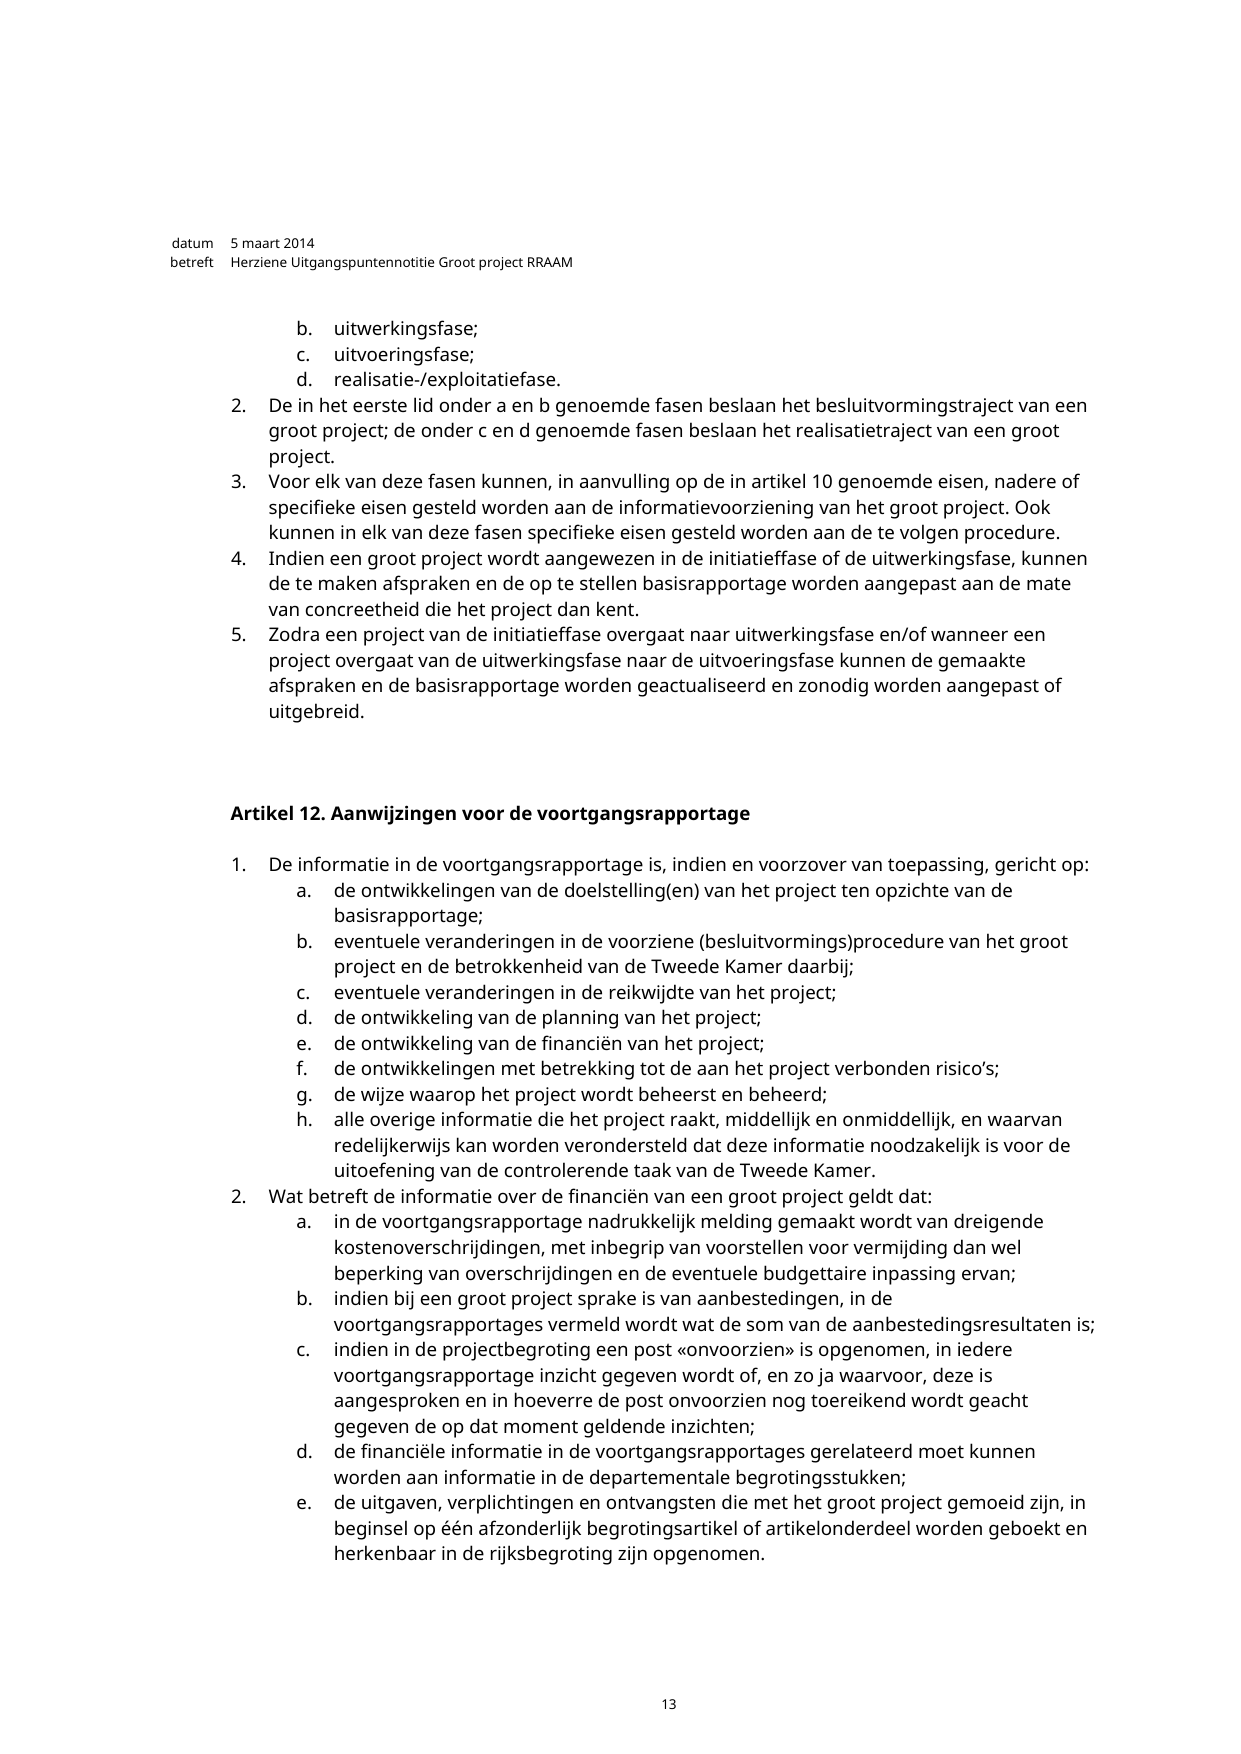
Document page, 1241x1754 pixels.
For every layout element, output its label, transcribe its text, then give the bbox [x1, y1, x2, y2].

list De in het eerste lid onder a en b genoemde fasen beslaan het besluitvormingstraject van een groot project; de onder c en d genoemde fasen beslaan het realisatietraject van een groot project. [231, 392, 1098, 469]
list de ontwikkelingen van de doelstelling(en) van het project ten opzichte van de basisrapportage; [296, 877, 1098, 928]
list alle overige informatie die het project raakt, middellijk en onmiddellijk, en waarvan redelijkerwijs kan worden verondersteld dat deze informatie noodzakelijk is voor de uitoefening van de controlerende taak van de Tweede Kamer. [296, 1107, 1098, 1183]
list Wat betreft de informatie over de financiën van een groot project geldt dat: [231, 1183, 1098, 1209]
list Voor elk van deze fasen kunnen, in aanvulling op de in artikel 10 genoemde eisen, nadere of specifieke eisen gesteld worden aan de informatievoorziening van het groot project. Ook kunnen in elk van deze fasen specifieke eisen gesteld worden aan de te volgen procedure. [231, 469, 1098, 545]
list realisatie-/exploitatiefase. [296, 367, 1098, 392]
list de ontwikkeling van de financiën van het project; [296, 1030, 1098, 1056]
list de financiële informatie in de voortgangsrapportages gerelateerd moet kunnen worden aan informatie in de departementale begrotingsstukken; [296, 1438, 1098, 1489]
list de ontwikkeling van de planning van het project; [296, 1004, 1098, 1030]
list eventuele veranderingen in de reikwijdte van het project; [296, 979, 1098, 1004]
list in de voortgangsrapportage nadrukkelijk melding gemaakt wordt van dreigende kostenoverschrijdingen, met inbegrip van voorstellen voor vermijding dan wel beperking van overschrijdingen en de eventuele budgettaire inpassing ervan; [296, 1209, 1098, 1285]
list de ontwikkelingen met betrekking tot de aan het project verbonden risico’s; [296, 1056, 1098, 1081]
list indien in de projectbegroting een post «onvoorzien» is opgenomen, in iedere voortgangsrapportage inzicht gegeven wordt of, en zo ja waarvoor, deze is aangesproken en in hoeverre de post onvoorzien nog toereikend wordt geacht gegeven de op dat moment geldende inzichten; [296, 1336, 1098, 1438]
list de wijze waarop het project wordt beheerst en beheerd; [296, 1081, 1098, 1107]
list Indien een groot project wordt aangewezen in de initiatieffase of de uitwerkingsfase, kunnen de te maken afspraken en de op te stellen basisrapportage worden aangepast aan de mate van concreetheid die het project dan kent. [231, 545, 1098, 622]
list De informatie in de voortgangsrapportage is, indien en voorzover van toepassing, gericht op: [231, 851, 1098, 877]
text Artikel 12. Aanwijzingen voor de voortgangsrapportage [230, 800, 1098, 826]
list eventuele veranderingen in de voorziene (besluitvormings)procedure van het groot project en de betrokkenheid van de Tweede Kamer daarbij; [296, 928, 1098, 979]
list uitwerkingsfase; [296, 272, 1098, 341]
list uitvoeringsfase; [296, 341, 1098, 367]
list indien bij een groot project sprake is van aanbestedingen, in de voortgangsrapportages vermeld wordt wat de som van de aanbestedingsresultaten is; [296, 1285, 1098, 1336]
list de uitgaven, verplichtingen en ontvangsten die met het groot project gemoeid zijn, in beginsel op één afzonderlijk begrotingsartikel of artikelonderdeel worden geboekt en herkenbaar in de rijksbegroting zijn opgenomen. [296, 1489, 1098, 1566]
list Zodra een project van de initiatieffase overgaat naar uitwerkingsfase en/of wanneer een project overgaat van de uitwerkingsfase naar de uitvoeringsfase kunnen de gemaakte afspraken en de basisrapportage worden geactualiseerd en zonodig worden aangepast of uitgebreid. [231, 622, 1098, 724]
